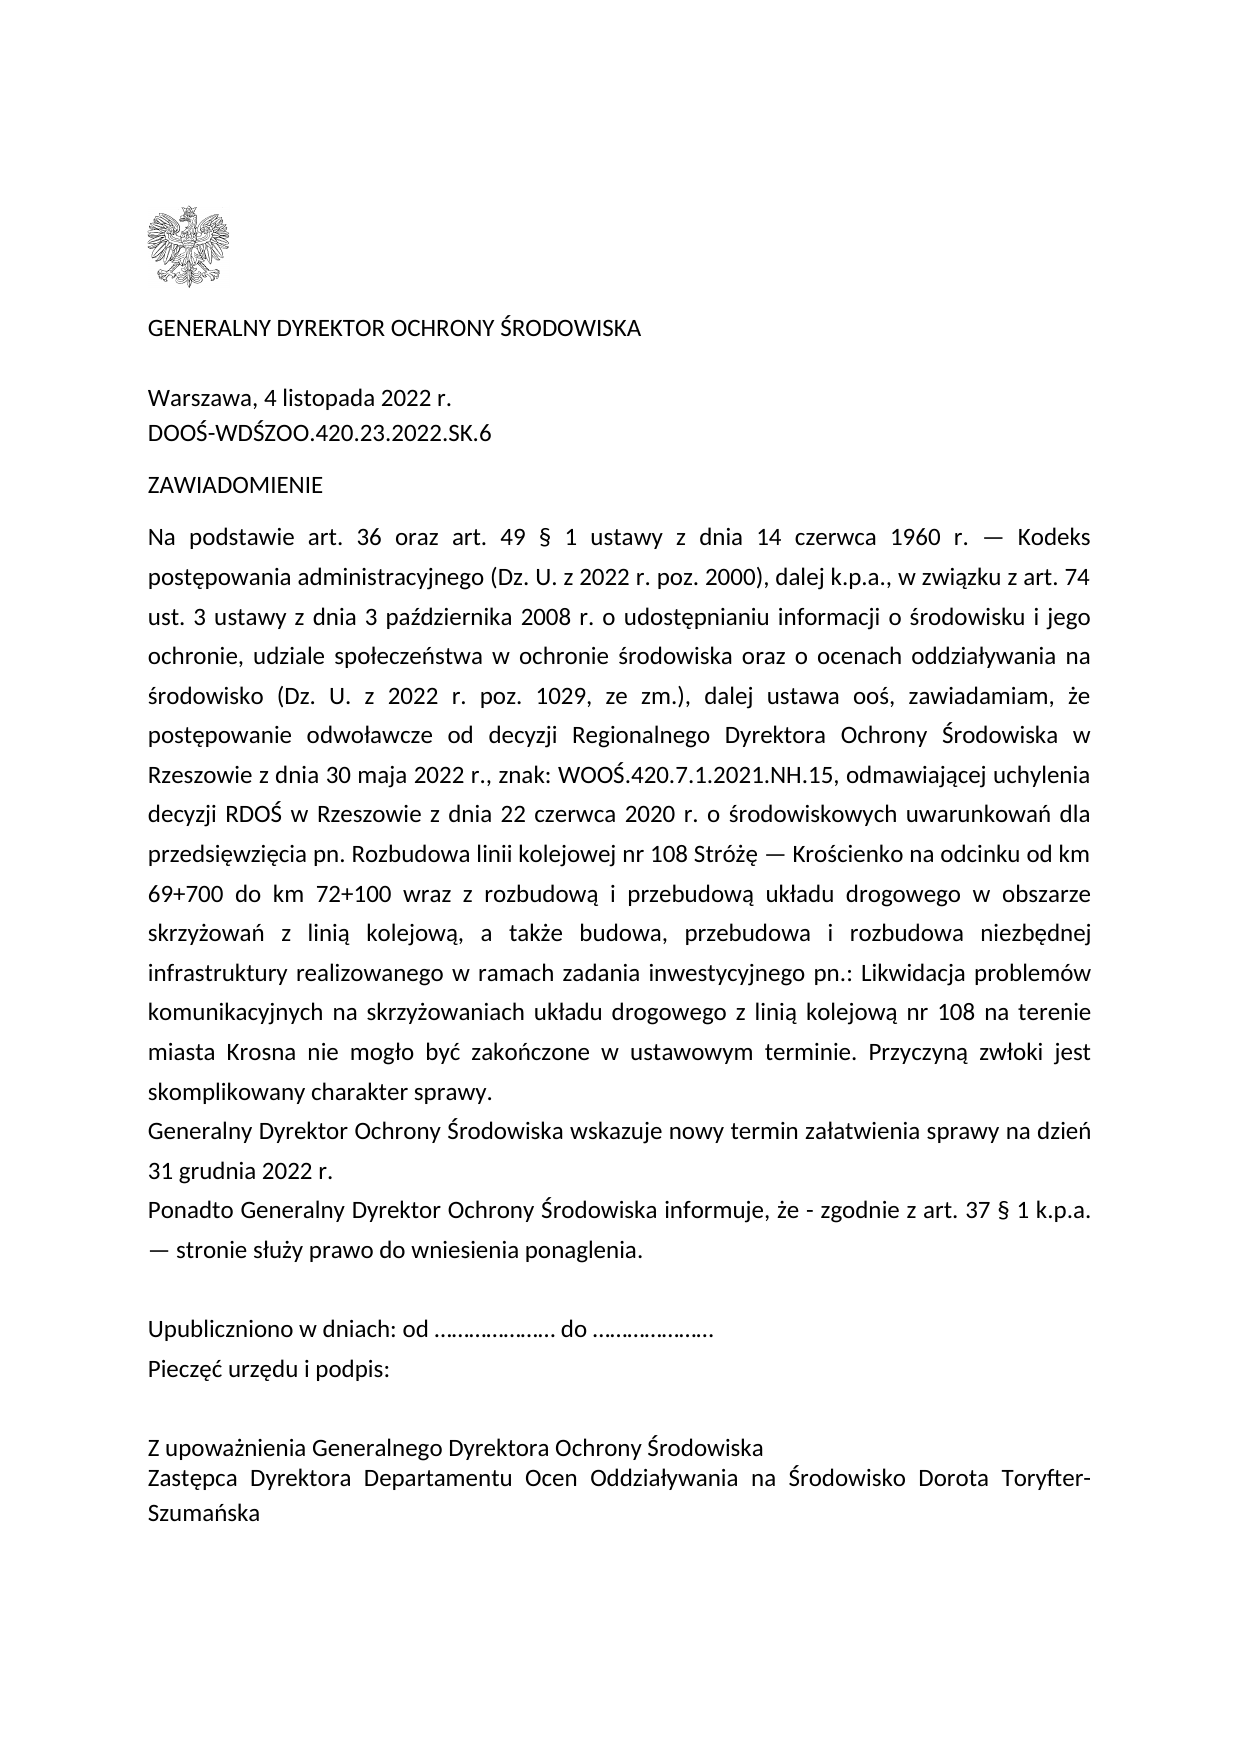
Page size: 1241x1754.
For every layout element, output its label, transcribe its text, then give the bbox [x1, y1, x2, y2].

text Zastępca Dyrektora Departamentu Ocen Oddziaływania na Środowisko Dorota Toryfter- Szumańska [148, 1462, 1092, 1528]
text Ponadto Generalny Dyrektor Ochrony Środowiska informuje, że - zgodnie z art. 37 § 1 k.p.a. — stronie służy prawo do wniesienia ponaglenia. [148, 1194, 1092, 1264]
text GENERALNY DYREKTOR OCHRONY ŚRODOWISKA [148, 312, 1092, 343]
text Warszawa, 4 listopada 2022 r. [148, 382, 1092, 413]
text Pieczęć urzędu i podpis: [148, 1353, 1092, 1383]
text Na podstawie art. 36 oraz art. 49 § 1 ustawy z dnia 14 czerwca 1960 r. — Kodeks postępowania administracyjnego (Dz. U. z 2022 r. poz. 2000), dalej k.p.a., w związku z art. 74 ust. 3 ustawy z dnia 3 października 2008 r. o udostępnianiu informacji o środowisku i jego ochronie, udziale społeczeństwa w ochronie środowiska oraz o ocenach oddziaływania na środowisko (Dz. U. z 2022 r. poz. 1029, ze zm.), dalej ustawa ooś, zawiadamiam, że postępowanie odwoławcze od decyzji Regionalnego Dyrektora Ochrony Środowiska w Rzeszowie z dnia 30 maja 2022 r., znak: WOOŚ.420.7.1.2021.NH.15, odmawiającej uchylenia decyzji RDOŚ w Rzeszowie z dnia 22 czerwca 2020 r. o środowiskowych uwarunkowań dla przedsięwzięcia pn. Rozbudowa linii kolejowej nr 108 Stróżę — Krościenko na odcinku od km 69+700 do km 72+100 wraz z rozbudową i przebudową układu drogowego w obszarze skrzyżowań z linią kolejową, a także budowa, przebudowa i rozbudowa niezbędnej infrastruktury realizowanego w ramach zadania inwestycyjnego pn.: Likwidacja problemów komunikacyjnych na skrzyżowaniach układu drogowego z linią kolejową nr 108 na terenie miasta Krosna nie mogło być zakończone w ustawowym terminie. Przyczyną zwłoki jest skomplikowany charakter sprawy. [148, 522, 1092, 1106]
text Generalny Dyrektor Ochrony Środowiska wskazuje nowy termin załatwienia sprawy na dzień 31 grudnia 2022 r. [148, 1115, 1092, 1185]
text ZAWIADOMIENIE [148, 469, 1092, 500]
text Z upoważnienia Generalnego Dyrektora Ochrony Środowiska [148, 1432, 1092, 1462]
text DOOŚ-WDŚZOO.420.23.2022.SK.6 [148, 417, 1092, 448]
picture [147, 205, 230, 288]
text Upubliczniono w dniach: od ………………… do ………………… [148, 1313, 1092, 1344]
